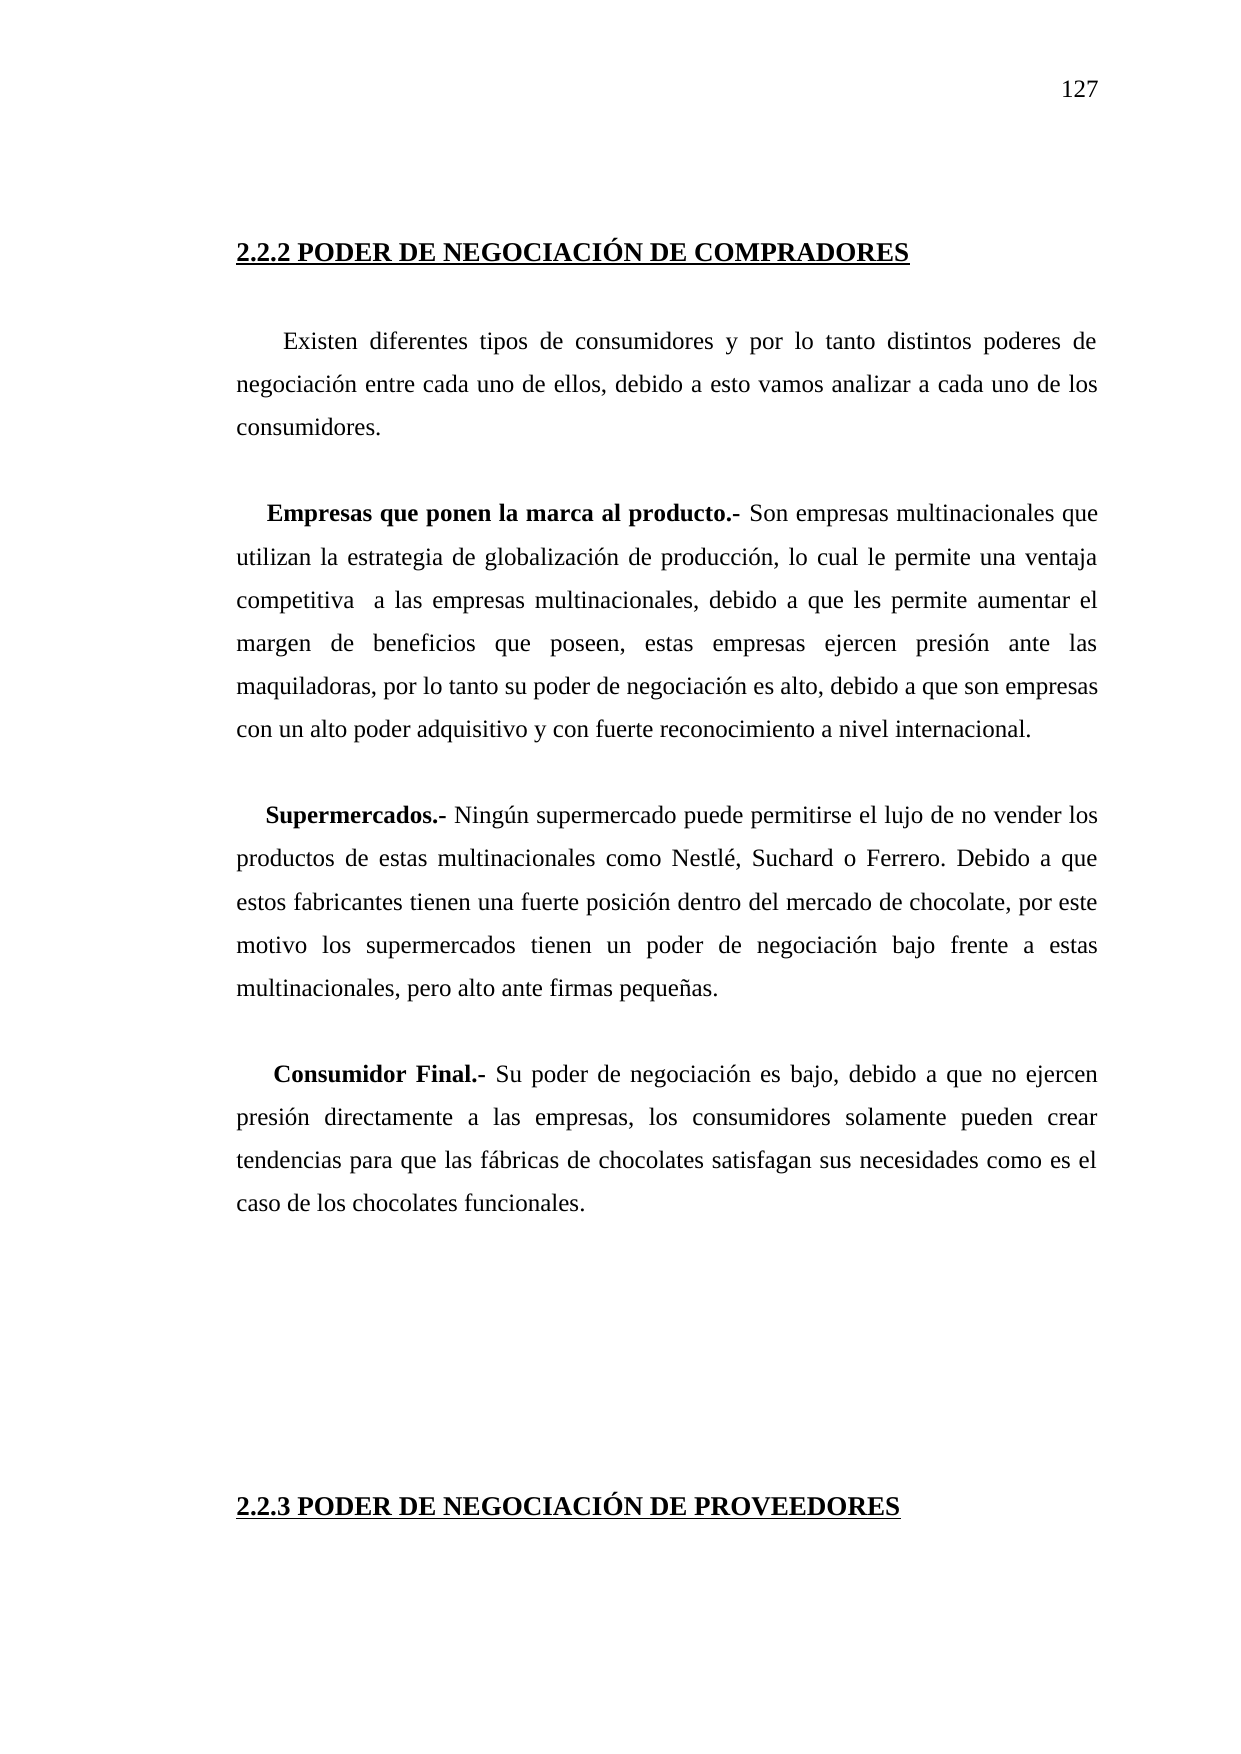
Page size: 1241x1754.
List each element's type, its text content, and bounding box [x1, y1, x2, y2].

text 2.2.3 PODER DE NEGOCIACIÓN DE PROVEEDORES [236, 1490, 1098, 1522]
text Consumidor Final.- Su poder de negociación es bajo, debido a que no ejercen presión directamente a las empresas, los consumidores solamente pueden crear tendencias para que las fábricas de chocolates satisfagan sus necesidades como es el caso de los chocolates funcionales. [236, 1059, 1098, 1217]
text Empresas que ponen la marca al producto.- Son empresas multinacionales que utilizan la estrategia de globalización de producción, lo cual le permite una ventaja competitiva a las empresas multinacionales, debido a que les permite aumentar el margen de beneficios que poseen, estas empresas ejercen presión ante las maquiladoras, por lo tanto su poder de negociación es alto, debido a que son empresas con un alto poder adquisitivo y con fuerte reconocimiento a nivel internacional. [236, 498, 1098, 743]
text Existen diferentes tipos de consumidores y por lo tanto distintos poderes de negociación entre cada uno de ellos, debido a esto vamos analizar a cada uno de los consumidores. [236, 326, 1098, 441]
text 2.2.2 PODER DE NEGOCIACIÓN DE COMPRADORES [236, 236, 1098, 267]
text Supermercados.- Ningún supermercado puede permitirse el lujo de no vender los productos de estas multinacionales como Nestlé, Suchard o Ferrero. Debido a que estos fabricantes tienen una fuerte posición dentro del mercado de chocolate, por este motivo los supermercados tienen un poder de negociación bajo frente a estas multinacionales, pero alto ante firmas pequeñas. [236, 800, 1098, 1002]
